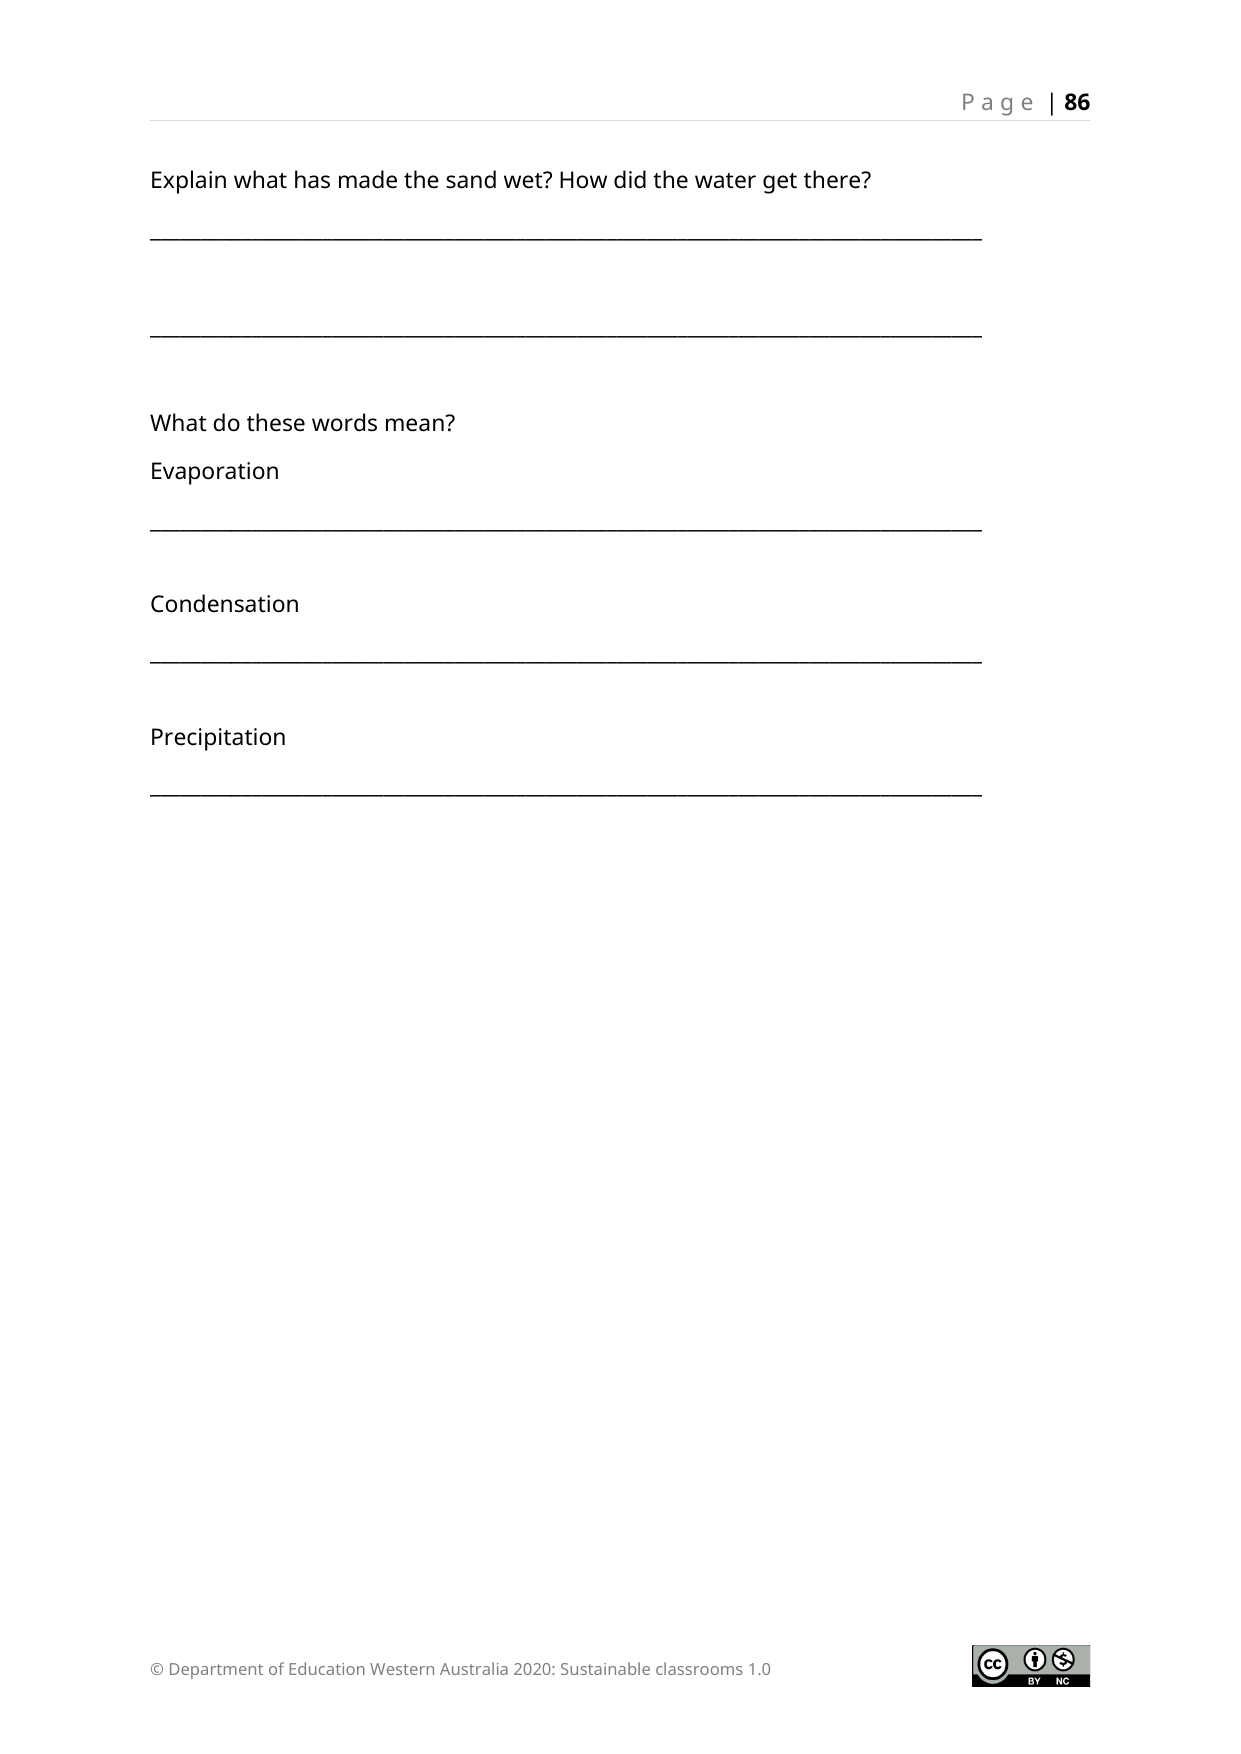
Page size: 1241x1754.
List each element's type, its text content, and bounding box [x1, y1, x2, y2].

text __________________________________________________________________________________ [150, 636, 1090, 668]
text Precipitation [150, 685, 1090, 752]
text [150, 213, 1090, 244]
text What do these words mean? [150, 407, 1090, 438]
text Evaporation [150, 455, 1090, 486]
picture [972, 1645, 1091, 1687]
text Explain what has made the sand wet? How did the water get there? [150, 164, 1090, 196]
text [150, 310, 1090, 341]
text __________________________________________________________________________________ [150, 503, 1090, 535]
text Condensation [150, 552, 1090, 619]
text __________________________________________________________________________________ [150, 769, 1090, 800]
